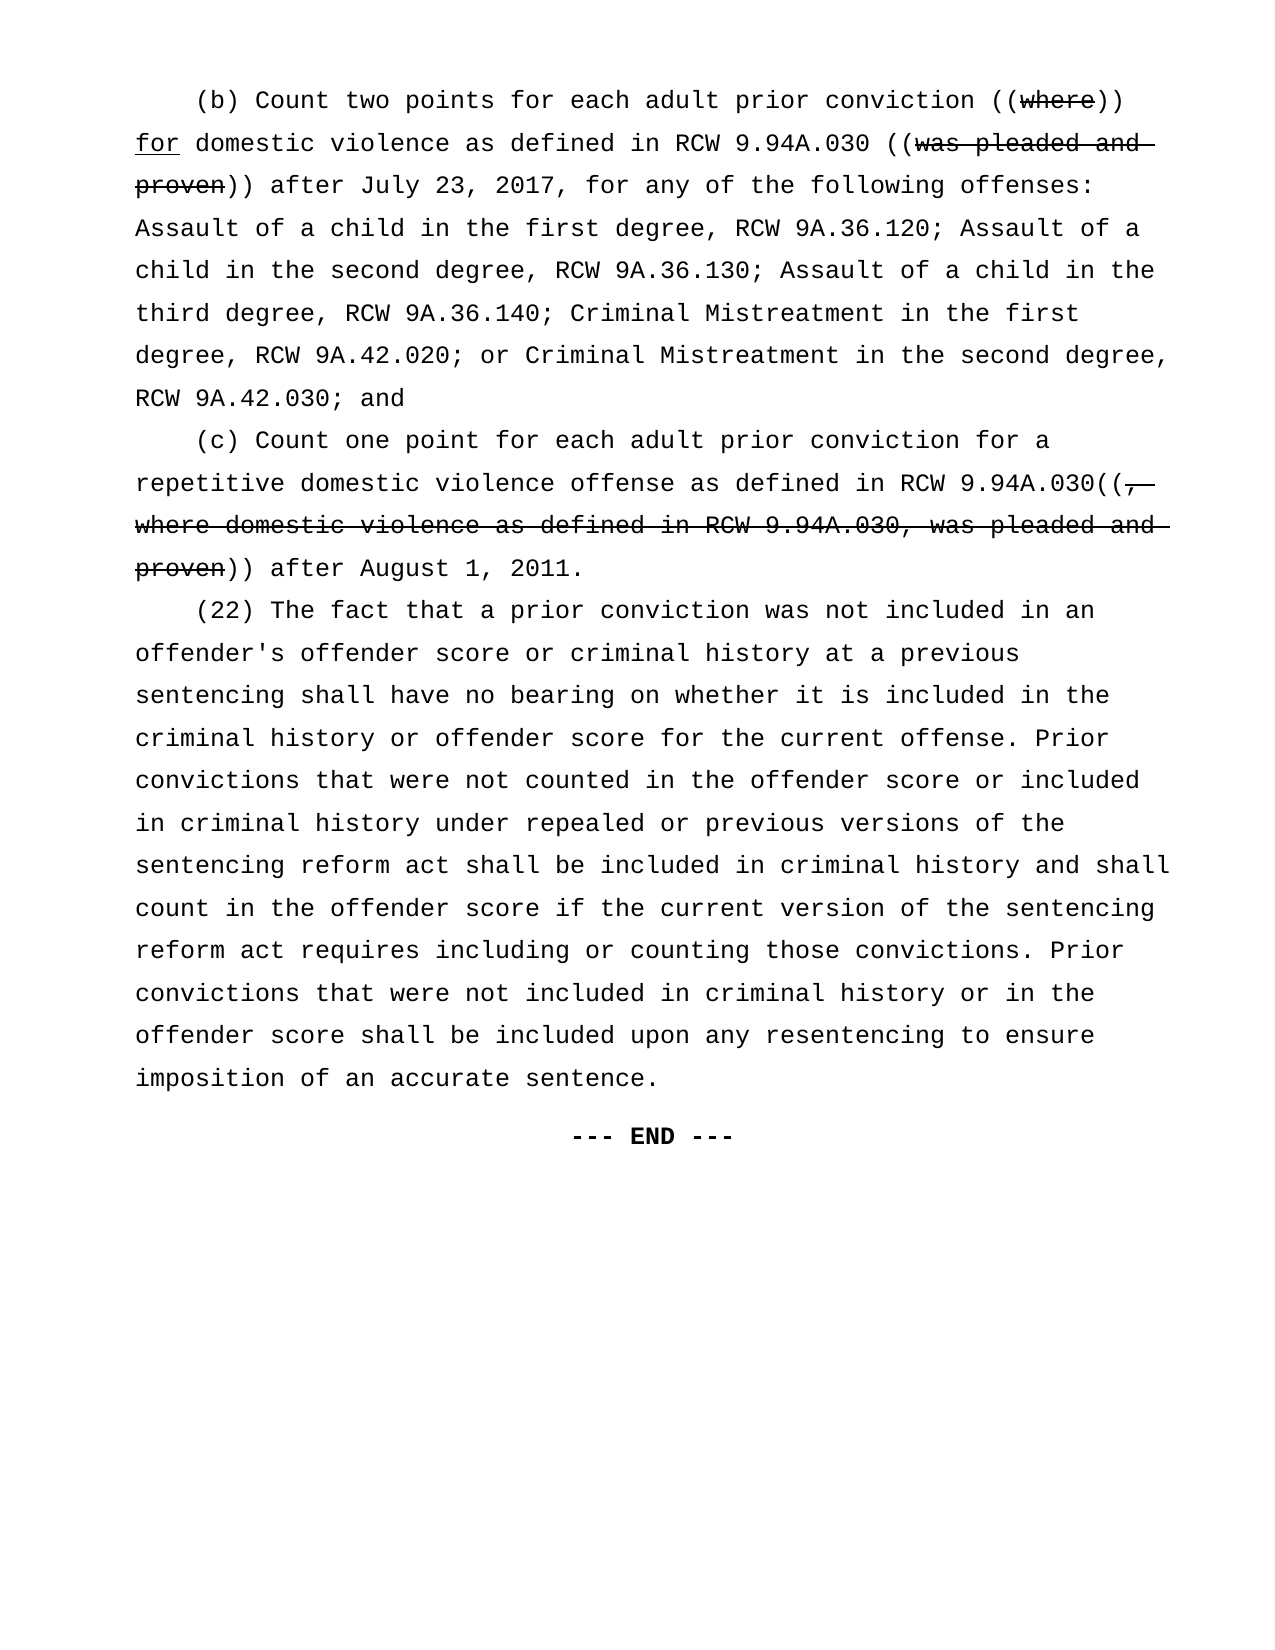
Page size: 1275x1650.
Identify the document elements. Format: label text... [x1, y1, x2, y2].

text (c) Count one point for each adult prior conviction for a repetitive domestic violence offense as defined in RCW 9.94A.030((, where domestic violence as defined in RCW 9.94A.030, was pleaded and proven)) after August 1, 2011. [135, 415, 1170, 526]
text (b) Count two points for each adult prior conviction ((where)) for domestic violence as defined in RCW 9.94A.030 ((was pleaded and proven)) after July 23, 2017, for any of the following offenses: Assault of a child in the first degree, RCW 9A.36.120; Assault of a child in the second degree, RCW 9A.36.130; Assault of a child in the third degree, RCW 9A.36.140; Criminal Mistreatment in the first degree, RCW 9A.42.020; or Criminal Mistreatment in the second degree, RCW 9A.42.030; and [135, 75, 1170, 415]
text --- END --- [135, 1123, 1170, 1152]
text (c) Count one point for each adult prior conviction for a repetitive domestic violence offense as defined in RCW 9.94A.030((, where domestic violence as defined in RCW 9.94A.030, was pleaded and proven)) after August 1, 2011. [135, 528, 1170, 585]
text (22) The fact that a prior conviction was not included in an offender's offender score or criminal history at a previous sentencing shall have no bearing on whether it is included in the criminal history or offender score for the current offense. Prior convictions that were not counted in the offender score or included in criminal history under repealed or previous versions of the sentencing reform act shall be included in criminal history and shall count in the offender score if the current version of the sentencing reform act requires including or counting those convictions. Prior convictions that were not included in criminal history or in the offender score shall be included upon any resentencing to ensure imposition of an accurate sentence. [135, 585, 1170, 1095]
